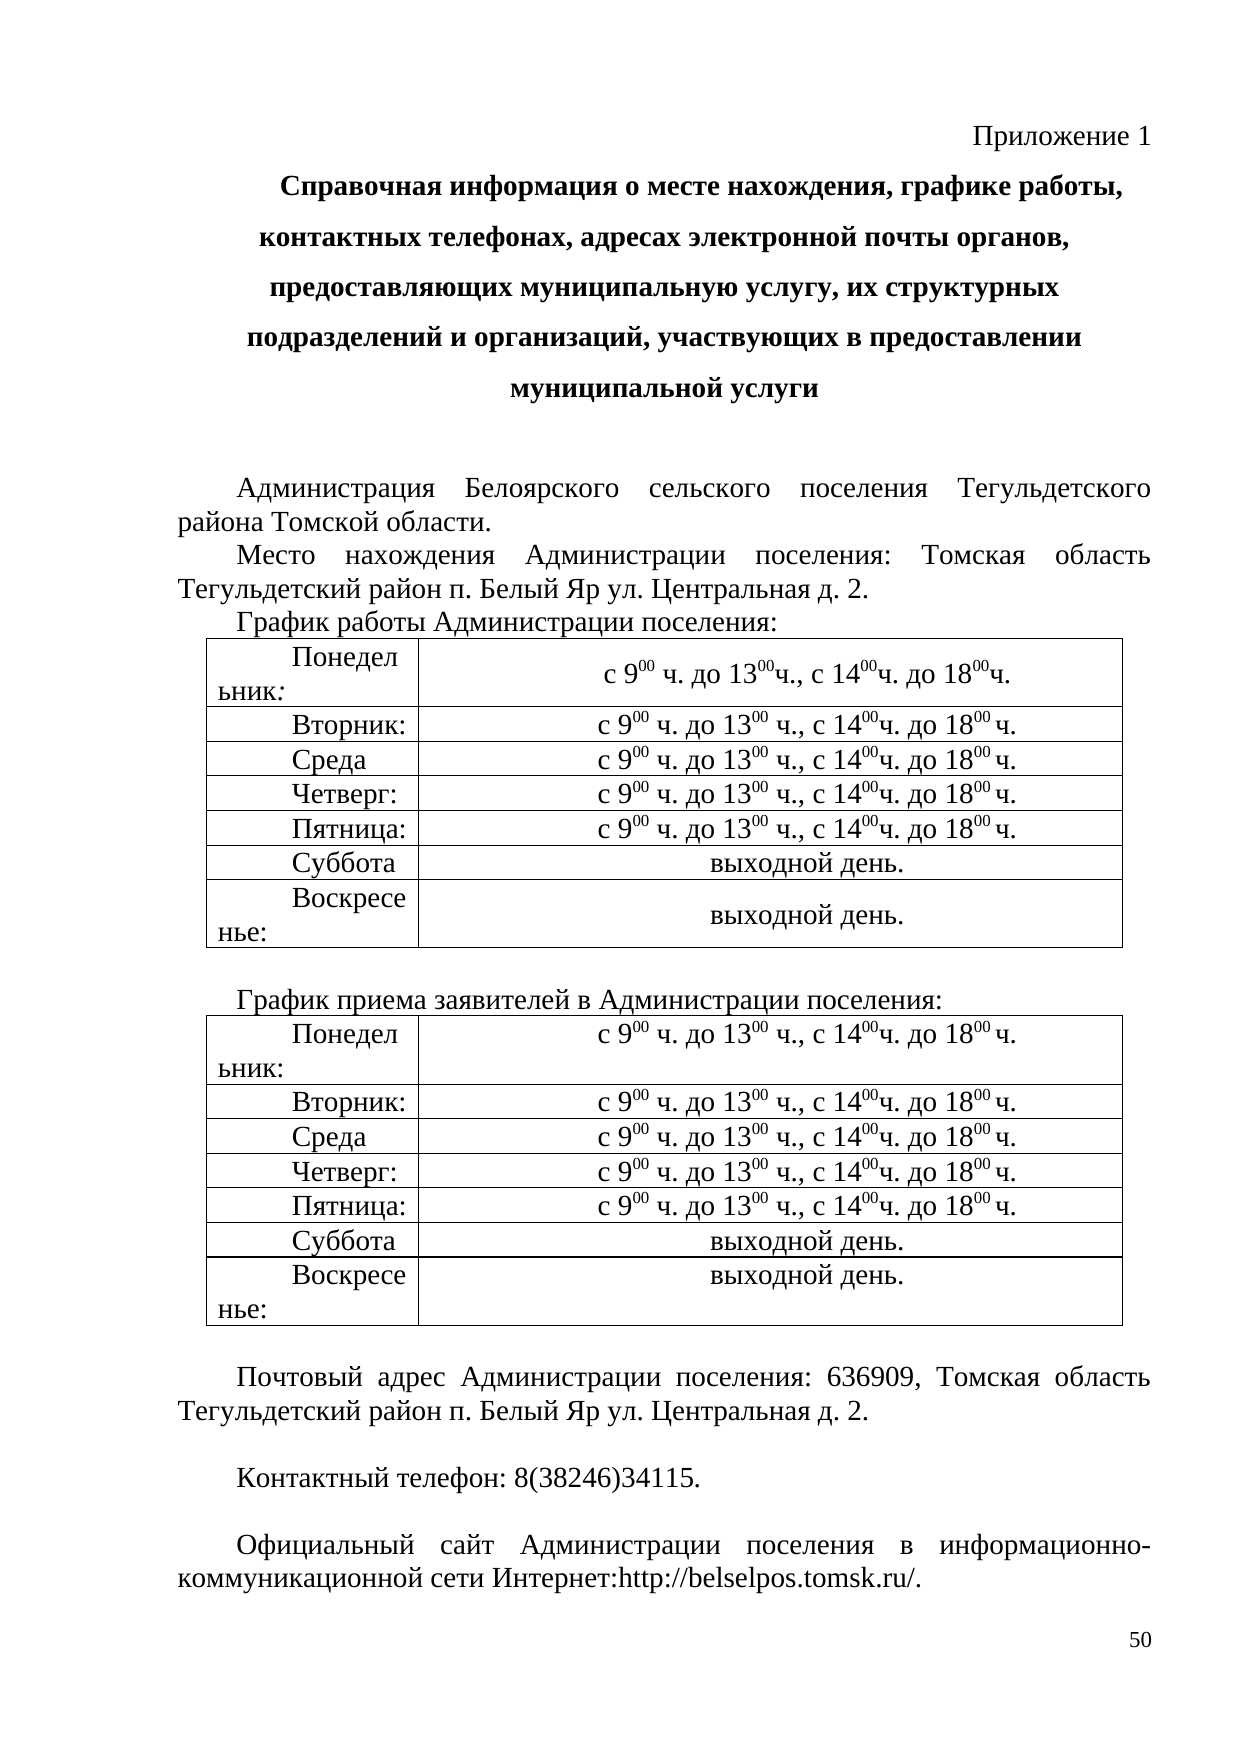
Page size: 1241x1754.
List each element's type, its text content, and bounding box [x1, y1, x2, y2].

text Справочная информация о месте нахождения, графике работы, контактных телефонах, адресах электронной почты органов, предоставляющих муниципальную услугу, их структурных подразделений и организаций, участвующих в предоставлении муниципальной услуги [177, 168, 1152, 403]
text Приложение 1 [251, 118, 1152, 152]
table_cell Воскресенье: [207, 1258, 418, 1324]
table_cell Четверг: [207, 1154, 418, 1187]
table_cell Суббота [207, 1223, 418, 1256]
table_cell Вторник: [207, 707, 418, 741]
table_cell Пятница: [207, 811, 418, 844]
text Администрация Белоярского сельского поселения Тегульдетского района Томской области. [177, 470, 1152, 537]
table_cell Воскресенье: [207, 880, 418, 947]
table_cell Суббота [207, 846, 418, 879]
table_cell с 900 ч. до 1300 ч., с 1400ч. до 1800 ч. [419, 742, 1122, 775]
text Официальный сайт Администрации поселения в информационно-коммуникационной сети Интернет:http://belselpos.tomsk.ru/. [177, 1527, 1152, 1594]
text Место нахождения Администрации поселения: Томская область Тегульдетский район п. Белый Яр ул. Центральная д. 2. [177, 537, 1152, 604]
table_cell с 900 ч. до 1300 ч., с 1400ч. до 1800 ч. [419, 776, 1122, 810]
text График работы Администрации поселения: [177, 604, 1152, 638]
table_cell с 900 ч. до 1300 ч., с 1400ч. до 1800 ч. [419, 707, 1122, 741]
table_header Понедельник: [207, 639, 418, 706]
text График приема заявителей в Администрации поселения: [177, 982, 1152, 1015]
table_header с 900 ч. до 1300 ч., с 1400ч. до 1800 ч. [419, 1016, 1122, 1083]
text Контактный телефон: 8(38246)34115. [177, 1460, 1152, 1493]
table_cell выходной день. [419, 846, 1122, 879]
table_cell Среда [207, 1119, 418, 1153]
table_cell с 900 ч. до 1300 ч., с 1400ч. до 1800 ч. [419, 811, 1122, 844]
table_cell Четверг: [207, 776, 418, 810]
table_cell выходной день. [419, 1258, 1122, 1324]
table_cell с 900 ч. до 1300 ч., с 1400ч. до 1800 ч. [419, 1085, 1122, 1118]
text Почтовый адрес Администрации поселения: 636909, Томская область Тегульдетский район п. Белый Яр ул. Центральная д. 2. [177, 1359, 1152, 1426]
table_cell Пятница: [207, 1188, 418, 1222]
table_cell с 900 ч. до 1300 ч., с 1400ч. до 1800 ч. [419, 1119, 1122, 1153]
table_cell Вторник: [207, 1085, 418, 1118]
table_cell с 900 ч. до 1300 ч., с 1400ч. до 1800 ч. [419, 1154, 1122, 1187]
table_cell выходной день. [419, 880, 1122, 947]
table_header Понедельник: [207, 1016, 418, 1083]
table_cell Среда [207, 742, 418, 775]
table_cell выходной день. [419, 1223, 1122, 1256]
table_header с 900 ч. до 1300ч., с 1400ч. до 1800ч. [419, 639, 1122, 706]
table_cell с 900 ч. до 1300 ч., с 1400ч. до 1800 ч. [419, 1188, 1122, 1222]
